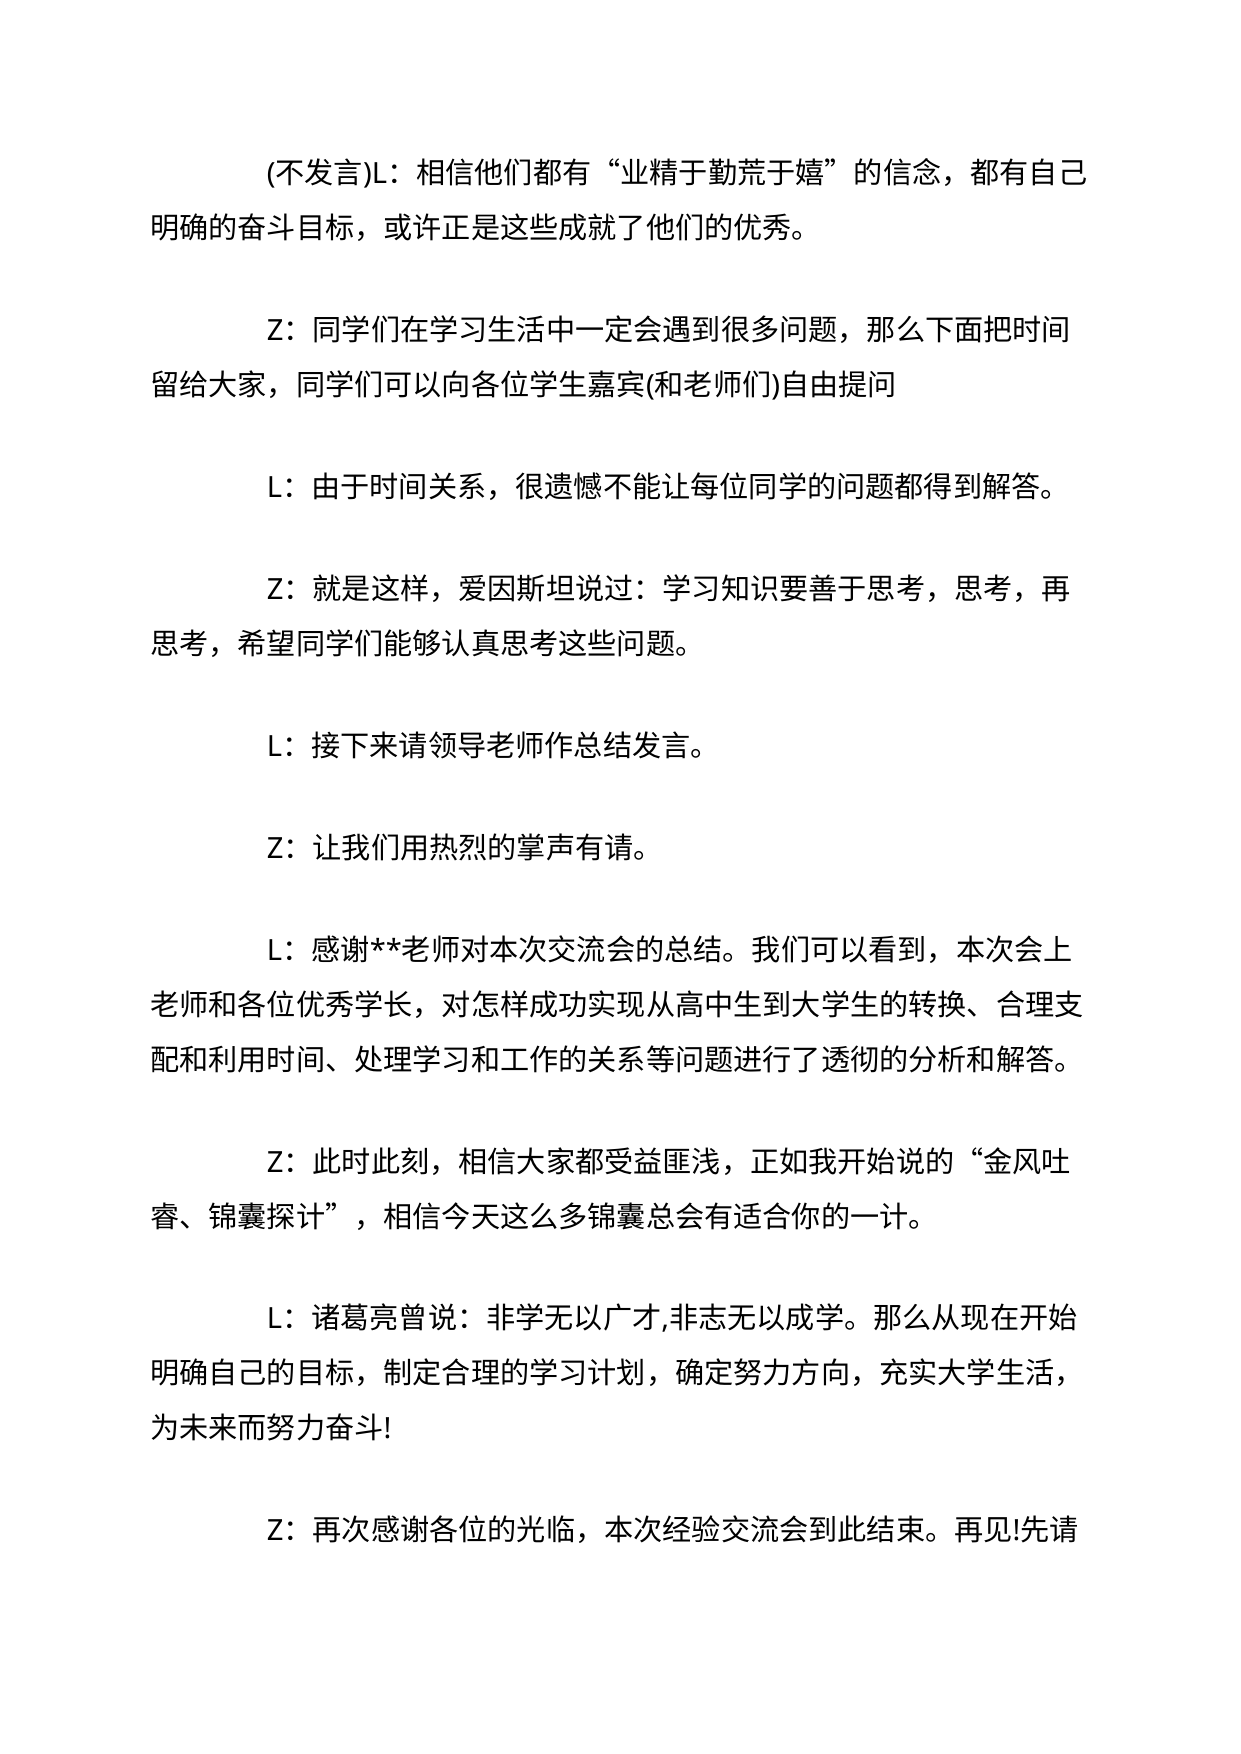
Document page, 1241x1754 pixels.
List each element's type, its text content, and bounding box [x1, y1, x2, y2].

text Z：就是这样，爱因斯坦说过：学习知识要善于思考，思考，再思考，希望同学们能够认真思考这些问题。 [150, 566, 1090, 663]
text L：接下来请领导老师作总结发言。 [150, 722, 1090, 765]
text L：诸葛亮曾说：非学无以广才,非志无以成学。那么从现在开始明确自己的目标，制定合理的学习计划，确定努力方向，充实大学生活，为未来而努力奋斗! [150, 1295, 1090, 1447]
text L：感谢**老师对本次交流会的总结。我们可以看到，本次会上老师和各位优秀学长，对怎样成功实现从高中生到大学生的转换、合理支配和利用时间、处理学习和工作的关系等问题进行了透彻的分析和解答。 [150, 926, 1090, 1079]
text Z：此时此刻，相信大家都受益匪浅，正如我开始说的“金风吐睿、锦囊探计”，相信今天这么多锦囊总会有适合你的一计。 [150, 1138, 1090, 1235]
text Z：让我们用热烈的掌声有请。 [150, 824, 1090, 867]
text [150, 1507, 1090, 1549]
text L：由于时间关系，很遗憾不能让每位同学的问题都得到解答。 [150, 464, 1090, 506]
text (不发言)L：相信他们都有“业精于勤荒于嬉”的信念，都有自己明确的奋斗目标，或许正是这些成就了他们的优秀。 [150, 150, 1090, 247]
text Z：同学们在学习生活中一定会遇到很多问题，那么下面把时间留给大家，同学们可以向各位学生嘉宾(和老师们)自由提问 [150, 307, 1090, 404]
